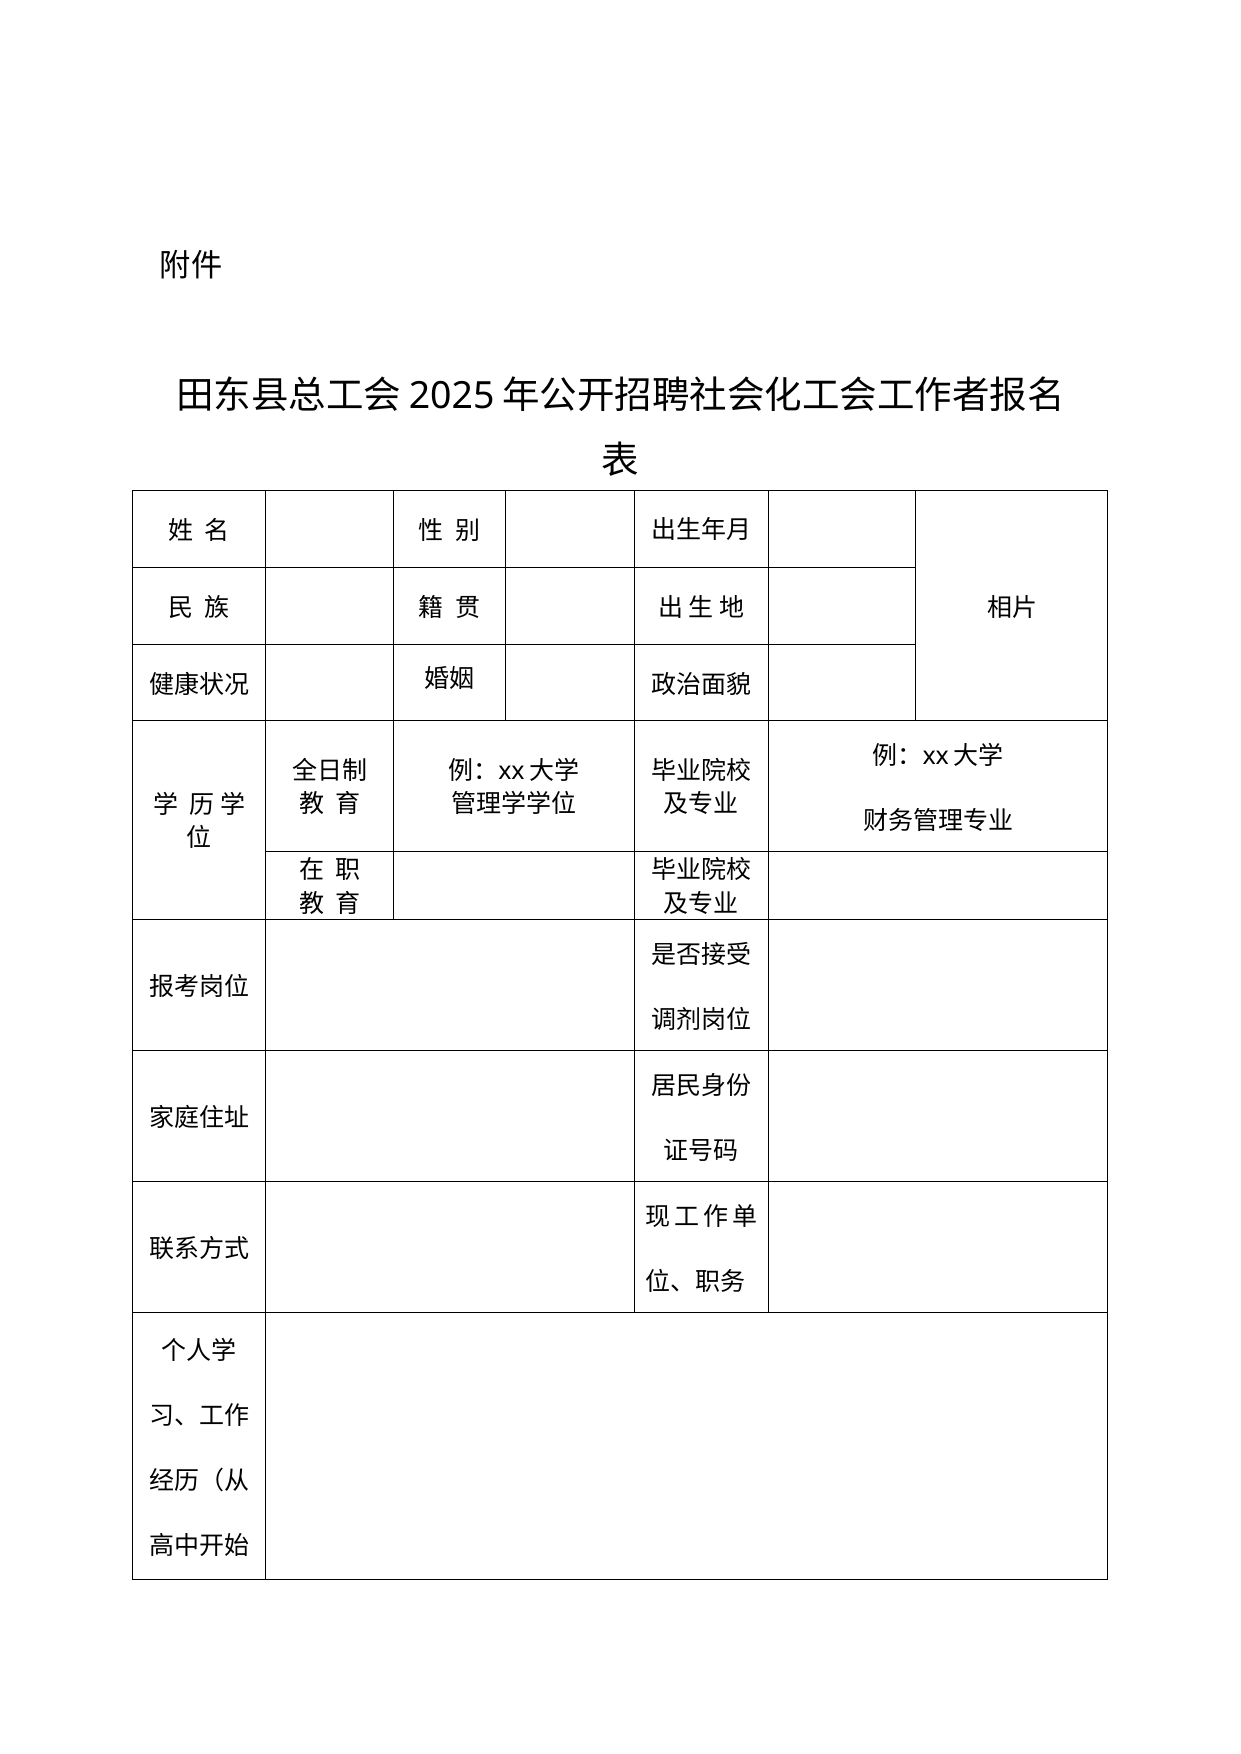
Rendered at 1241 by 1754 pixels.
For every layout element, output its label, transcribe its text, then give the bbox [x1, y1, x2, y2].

table_cell [769, 920, 1107, 1050]
table_header 性 别 [394, 491, 505, 567]
table_cell [769, 568, 915, 643]
table_cell [266, 1051, 634, 1181]
table_cell 全日制 教 育 [266, 721, 393, 851]
table_cell 例：xx大学 管理学学位 [394, 721, 634, 851]
table_cell [266, 645, 393, 720]
table_cell 籍 贯 [394, 568, 505, 643]
text 田东县总工会2025年公开招聘社会化工会工作者报名表 [159, 360, 1081, 490]
table_cell [769, 1182, 1107, 1312]
table_cell [266, 920, 634, 1050]
table_cell [769, 645, 915, 720]
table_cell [133, 1313, 265, 1579]
table_cell 出 生 地 [635, 568, 768, 643]
table_header 姓 名 [133, 491, 265, 567]
table_header [506, 491, 634, 567]
table_cell 联系方式 [133, 1182, 265, 1312]
table_cell 报考岗位 [133, 920, 265, 1050]
table_header 相片 [916, 491, 1107, 720]
table_cell 例：xx大学 财务管理专业 [769, 721, 1107, 851]
table_cell 毕业院校及专业 [635, 852, 768, 919]
table_header 出生年月 [635, 491, 768, 567]
table_cell [506, 645, 634, 720]
table_cell 是否接受调剂岗位 [635, 920, 768, 1050]
table_cell 在 职 教 育 [266, 852, 393, 919]
table_cell 婚姻 状况 [394, 645, 505, 720]
table_cell 家庭住址 [133, 1051, 265, 1181]
table_header [266, 491, 393, 567]
table_header [769, 491, 915, 567]
table_cell [266, 1313, 1107, 1579]
table_cell 现工作单位、职务 [635, 1182, 768, 1312]
table_cell [769, 1051, 1107, 1181]
table_cell [506, 568, 634, 643]
table_cell 毕业院校及专业 [635, 721, 768, 851]
table_cell [266, 568, 393, 643]
table_cell [266, 1182, 634, 1312]
table_cell 学 历 学 位 [133, 721, 265, 919]
text 附件 [159, 230, 1081, 295]
table_cell 政治面貌 [635, 645, 768, 720]
table_cell 健康状况 [133, 645, 265, 720]
table_cell [394, 852, 634, 919]
table_cell [769, 852, 1107, 919]
table_cell 居民身份证号码 [635, 1051, 768, 1181]
table_cell 民 族 [133, 568, 265, 643]
